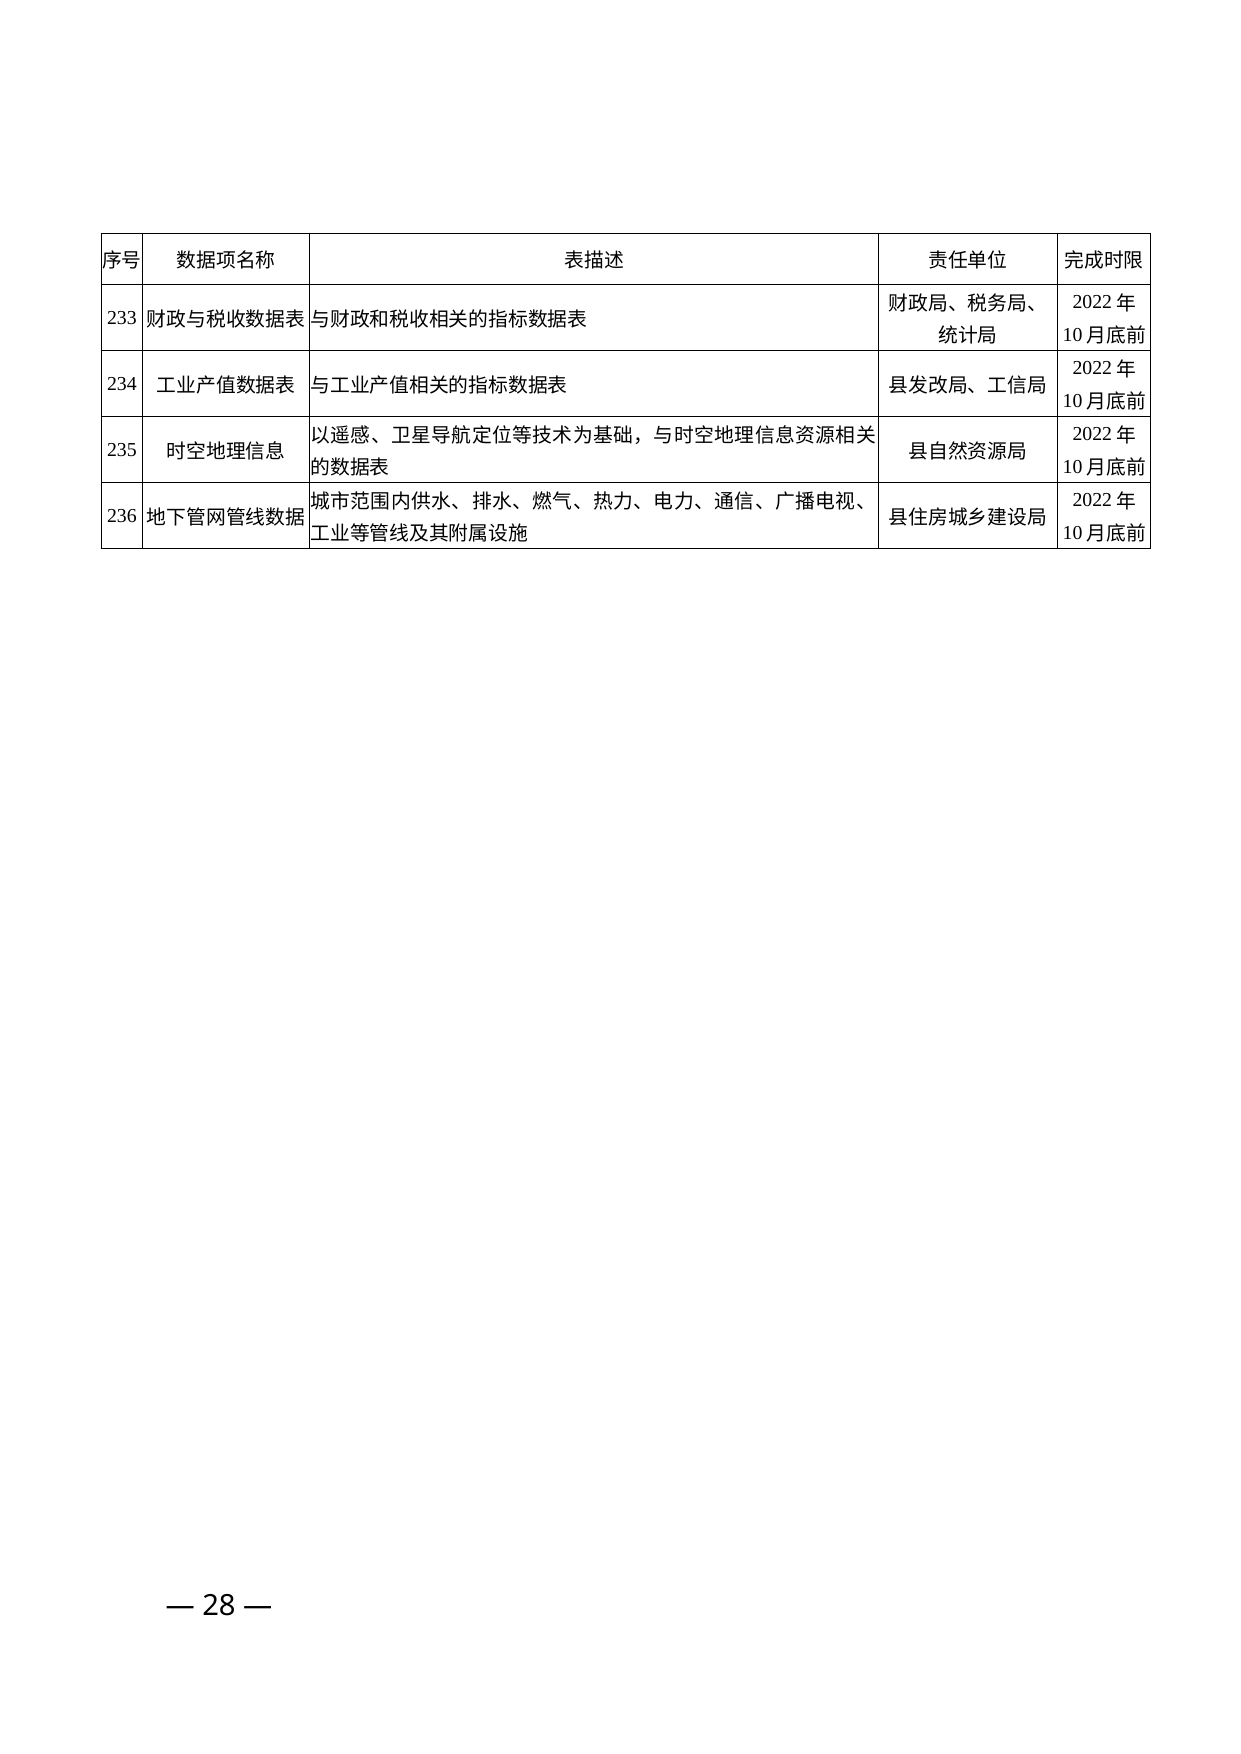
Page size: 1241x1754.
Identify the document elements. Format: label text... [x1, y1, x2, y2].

table_cell 235 [102, 417, 142, 482]
table_header 序号 [102, 234, 142, 284]
table_cell 与工业产值相关的指标数据表 [310, 351, 878, 416]
table_cell 财政局、税务局、 统计局 [879, 285, 1057, 350]
table_cell 财政与税收数据表 [143, 285, 309, 350]
table_cell 234 [102, 351, 142, 416]
table_cell 与财政和税收相关的指标数据表 [310, 285, 878, 350]
table_cell 县自然资源局 [879, 417, 1057, 482]
table_header 表描述 [310, 234, 878, 284]
table_cell 2022年 10月底前 [1058, 417, 1150, 482]
table_cell 2022年 10月底前 [1058, 285, 1150, 350]
table_cell 236 [102, 483, 142, 548]
table_cell 以遥感、卫星导航定位等技术为基础，与时空地理信息资源相关的数据表 [310, 417, 878, 482]
table_cell 2022年 10月底前 [1058, 351, 1150, 416]
table_header 完成时限 [1058, 234, 1150, 284]
table_cell 时空地理信息 [143, 417, 309, 482]
table_cell 县住房城乡建设局 [879, 483, 1057, 548]
table_header 数据项名称 [143, 234, 309, 284]
table_cell 地下管网管线数据 [143, 483, 309, 548]
table_cell 县发改局、工信局 [879, 351, 1057, 416]
table_cell 2022年 10月底前 [1058, 483, 1150, 548]
table_header 责任单位 [879, 234, 1057, 284]
table_cell 233 [102, 285, 142, 350]
table_cell 工业产值数据表 [143, 351, 309, 416]
table_cell 城市范围内供水、排水、燃气、热力、电力、通信、广播电视、工业等管线及其附属设施 [310, 483, 878, 548]
